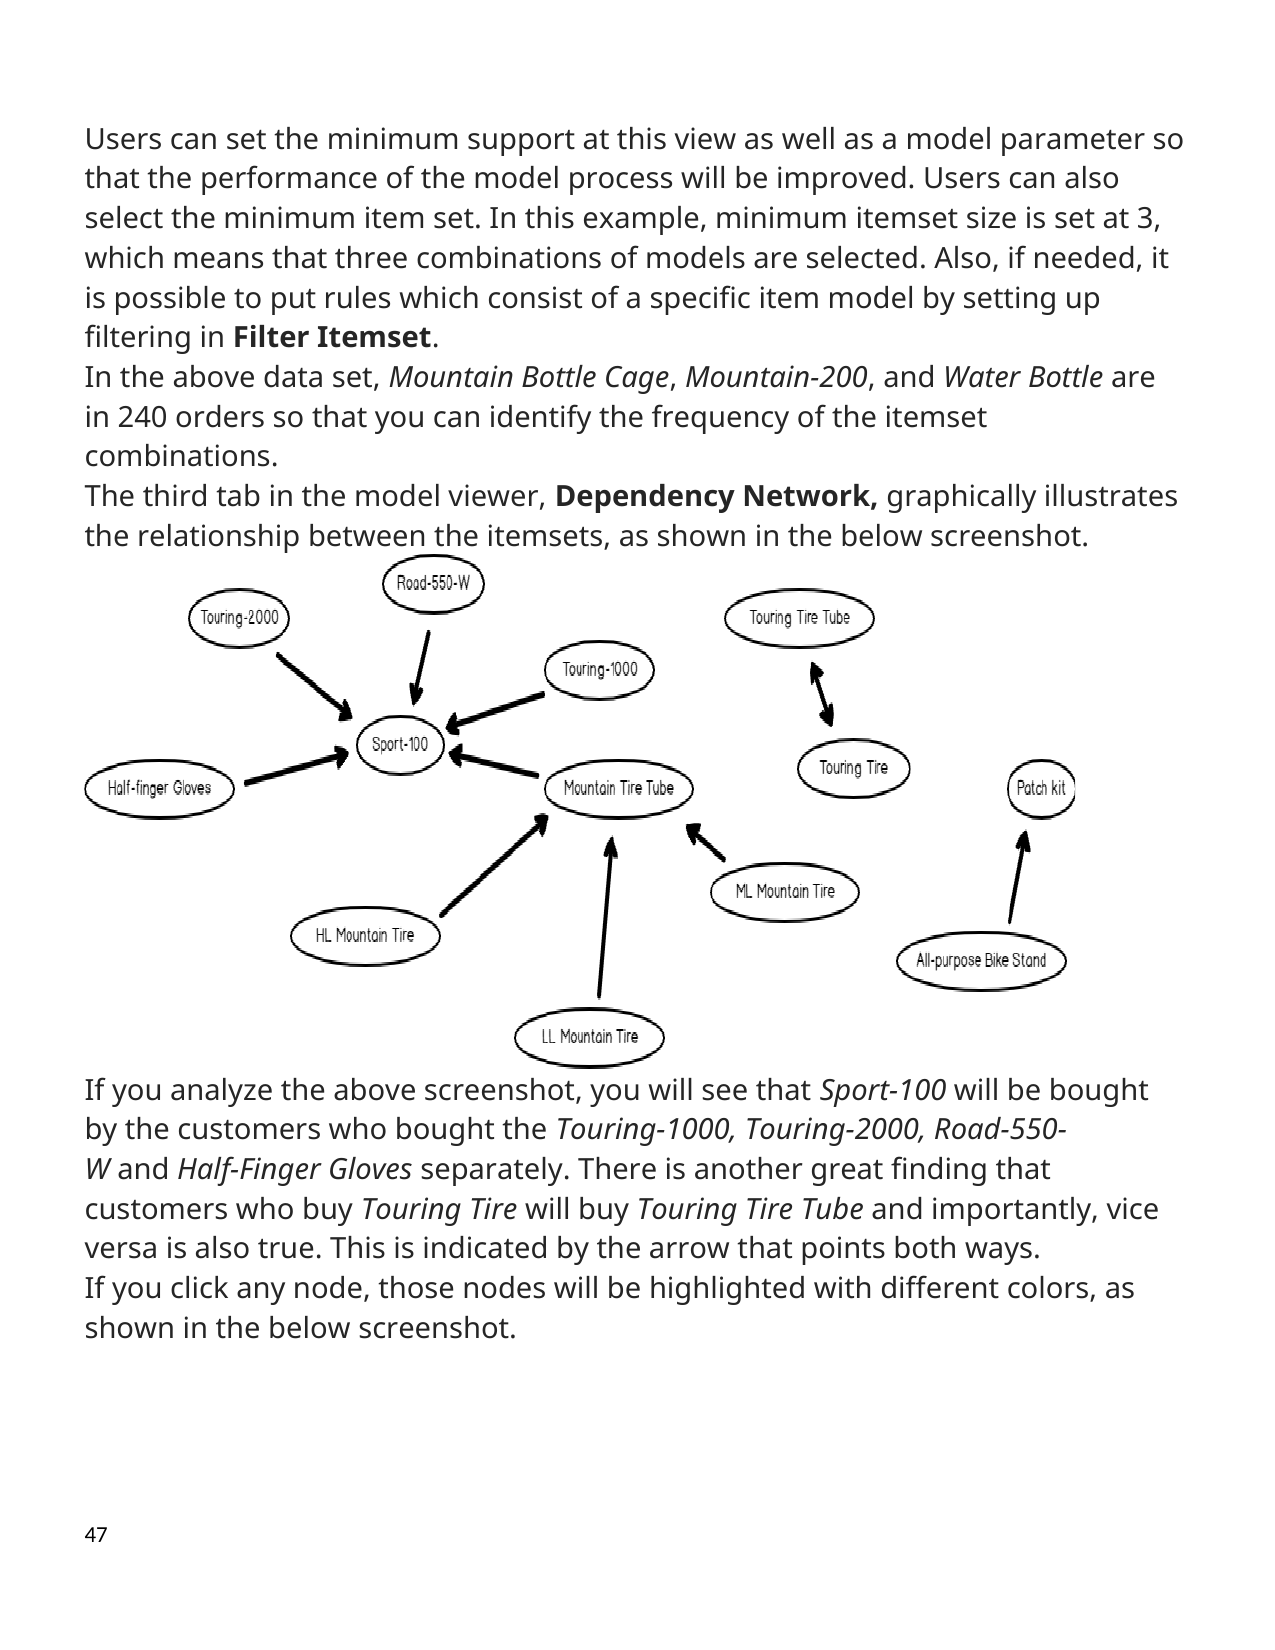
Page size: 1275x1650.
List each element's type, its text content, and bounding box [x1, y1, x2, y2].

picture [84, 554, 1075, 1069]
text If you click any node, those nodes will be highlighted with different colors, as shown in the below screenshot. [84, 1267, 1186, 1347]
text In the above data set, Mountain Bottle Cage, Mountain-200, and Water Bottle are in 240 orders so that you can identify the frequency of the itemset combinations. [84, 356, 1186, 475]
text If you analyze the above screenshot, you will see that Sport-100 will be bought by the customers who bought the Touring-1000, Touring-2000, Road-550-W and Half-Finger Gloves separately. There is another great finding that customers who buy Touring Tire will buy Touring Tire Tube and importantly, vice versa is also true. This is indicated by the arrow that points both ways. [84, 1069, 1186, 1267]
text Users can set the minimum support at this view as well as a model parameter so that the performance of the model process will be improved. Users can also select the minimum item set. In this example, minimum itemset size is set at 3, which means that three combinations of models are selected. Also, if needed, it is possible to put rules which consist of a specific item model by setting up filtering in Filter Itemset. [84, 118, 1186, 356]
text The third tab in the model viewer, Dependency Network, graphically illustrates the relationship between the itemsets, as shown in the below screenshot. [84, 475, 1186, 555]
